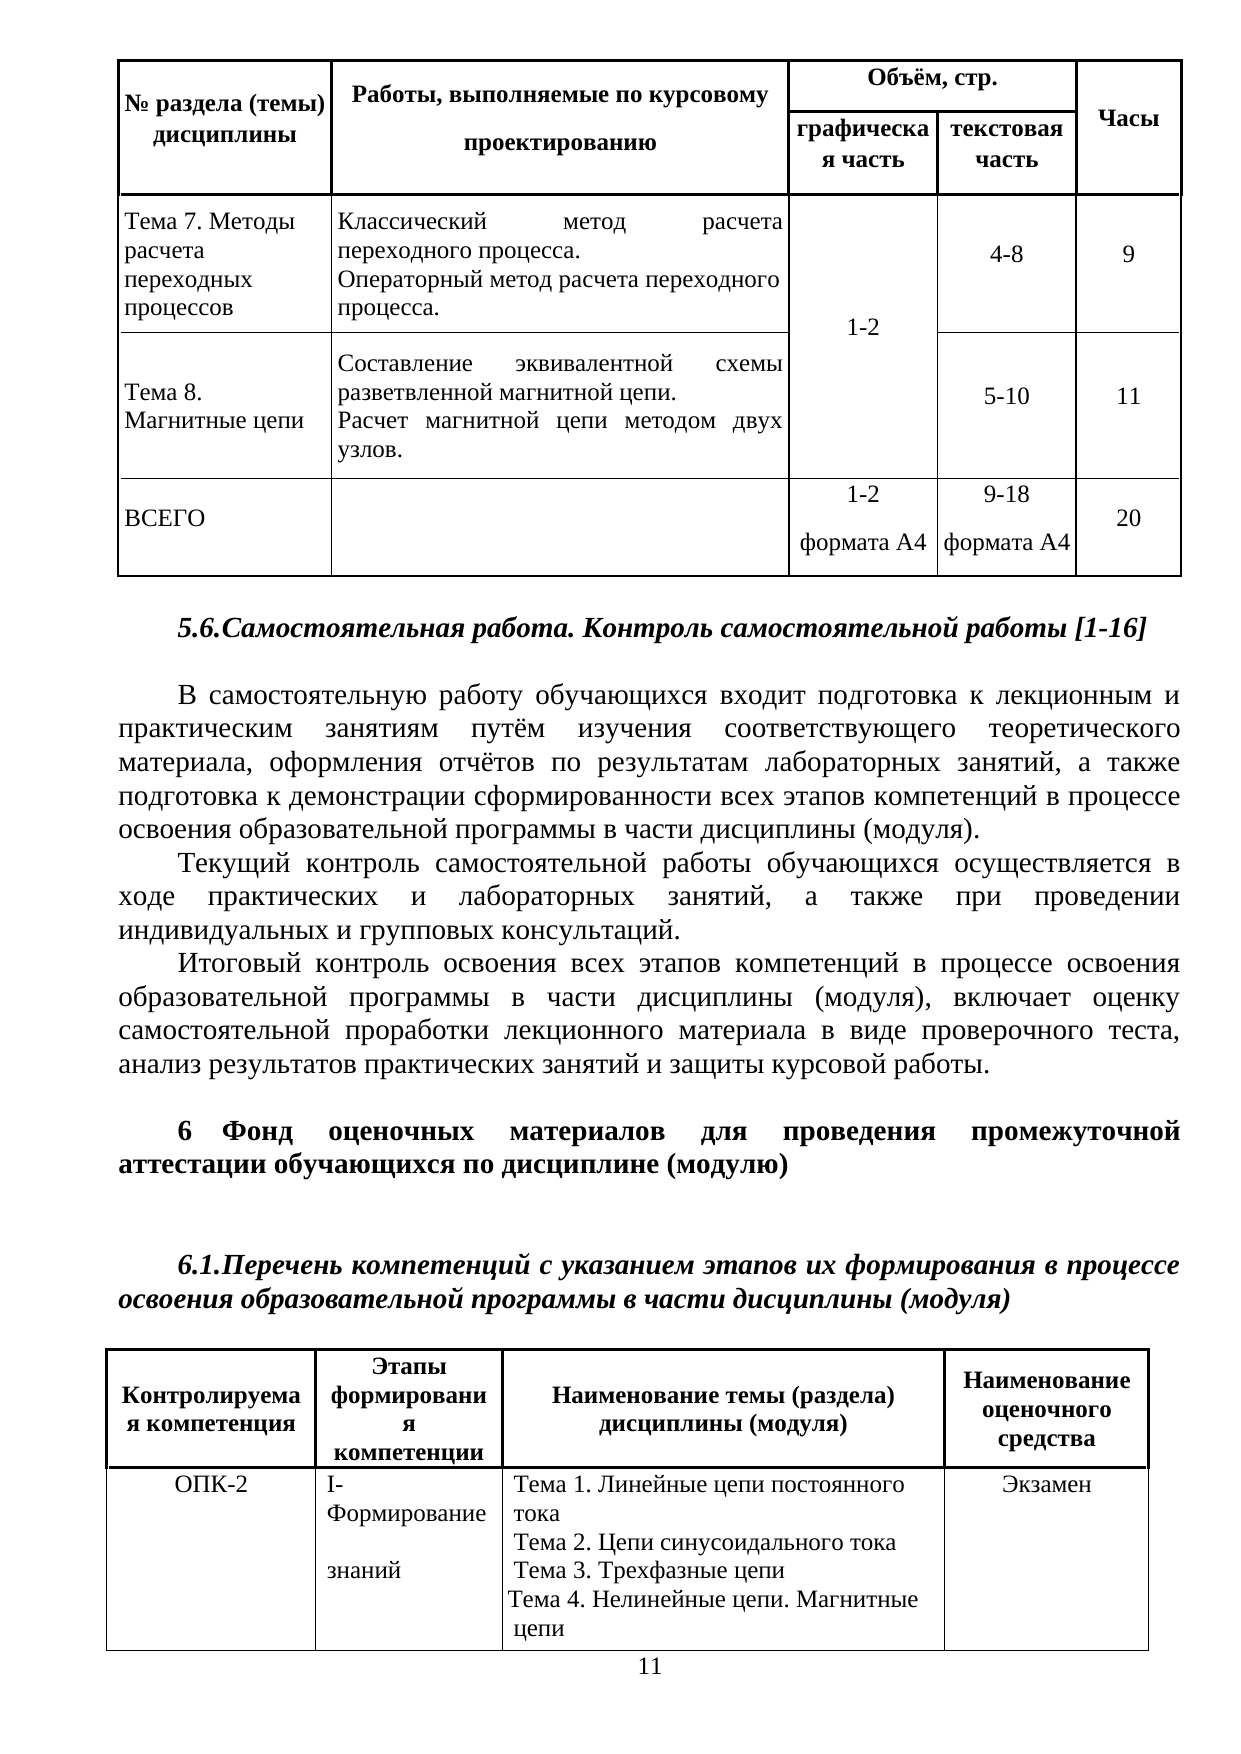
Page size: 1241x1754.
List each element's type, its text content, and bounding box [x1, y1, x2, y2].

table_header Наименование оценочного средства [946, 1351, 1147, 1466]
table_cell 11 [1077, 332, 1180, 478]
table_cell 1-2 [790, 196, 937, 478]
list Самостоятельная работа. Контроль самостоятельной работы [1-16] [118, 610, 1181, 643]
text Текущий контроль самостоятельной работы обучающихся осуществляется в ходе практических и лабораторных занятий, а также при проведении индивидуальных и групповых консультаций. [118, 845, 1181, 945]
table_cell Составление эквивалентной схемы разветвленной магнитной цепи. Расчет магнитной цепи методом двух узлов. [332, 333, 788, 478]
table_header Объём, стр. [790, 62, 1075, 110]
table_cell Классический метод расчета переходного процесса. Операторный метод расчета переходного процесса. [332, 196, 788, 332]
table_cell [332, 479, 788, 575]
text Итоговый контроль освоения всех этапов компетенций в процессе освоения образовательной программы в части дисциплины (модуля), включает оценку самостоятельной проработки лекционного материала в виде проверочного теста, анализ результатов практических занятий и защиты курсовой работы. [118, 945, 1181, 1079]
table_cell Экзамен [945, 1466, 1148, 1650]
table_cell 20 [1077, 478, 1180, 575]
table_cell Тема 8. Магнитные цепи [119, 332, 331, 478]
table_cell ВСЕГО [119, 478, 331, 575]
list Перечень компетенций с указанием этапов их формирования в процессе освоения образовательной программы в части дисциплины (модуля) [118, 1247, 1181, 1314]
table_header Работы, выполняемые по курсовому проектированию [333, 62, 787, 192]
table_cell 9-18 формата А4 [938, 479, 1075, 575]
table_cell Тема 7. Методы расчета переходных процессов [119, 194, 331, 332]
table_cell текстовая часть [939, 113, 1075, 192]
table_cell 5-10 [938, 333, 1075, 478]
table_header Наименование темы (раздела) дисциплины (модуля) [504, 1351, 943, 1466]
table_cell ОПК-2 [107, 1466, 315, 1650]
table_header Часы [1078, 62, 1180, 192]
table_cell I-Формирование знаний [316, 1469, 502, 1650]
table_header Этапы формирования компетенции [317, 1351, 501, 1466]
list Фонд оценочных материалов для проведения промежуточной аттестации обучающихся по дисциплине (модулю) [118, 1113, 1181, 1180]
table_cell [503, 1469, 944, 1650]
text В самостоятельную работу обучающихся входит подготовка к лекционным и практическим занятиям путём изучения соответствующего теоретического материала, оформления отчётов по результатам лабораторных занятий, а также подготовка к демонстрации сформированности всех этапов компетенций в процессе освоения образовательной программы в части дисциплины (модуля). [118, 677, 1181, 845]
table_header № раздела (темы) дисциплины [120, 62, 330, 192]
table_cell 9 [1077, 193, 1180, 332]
table_header Контролируемая компетенция [108, 1351, 314, 1466]
table_cell 1-2 формата А4 [790, 479, 937, 575]
table_cell графическая часть [790, 113, 936, 192]
table_cell 4-8 [938, 196, 1075, 332]
